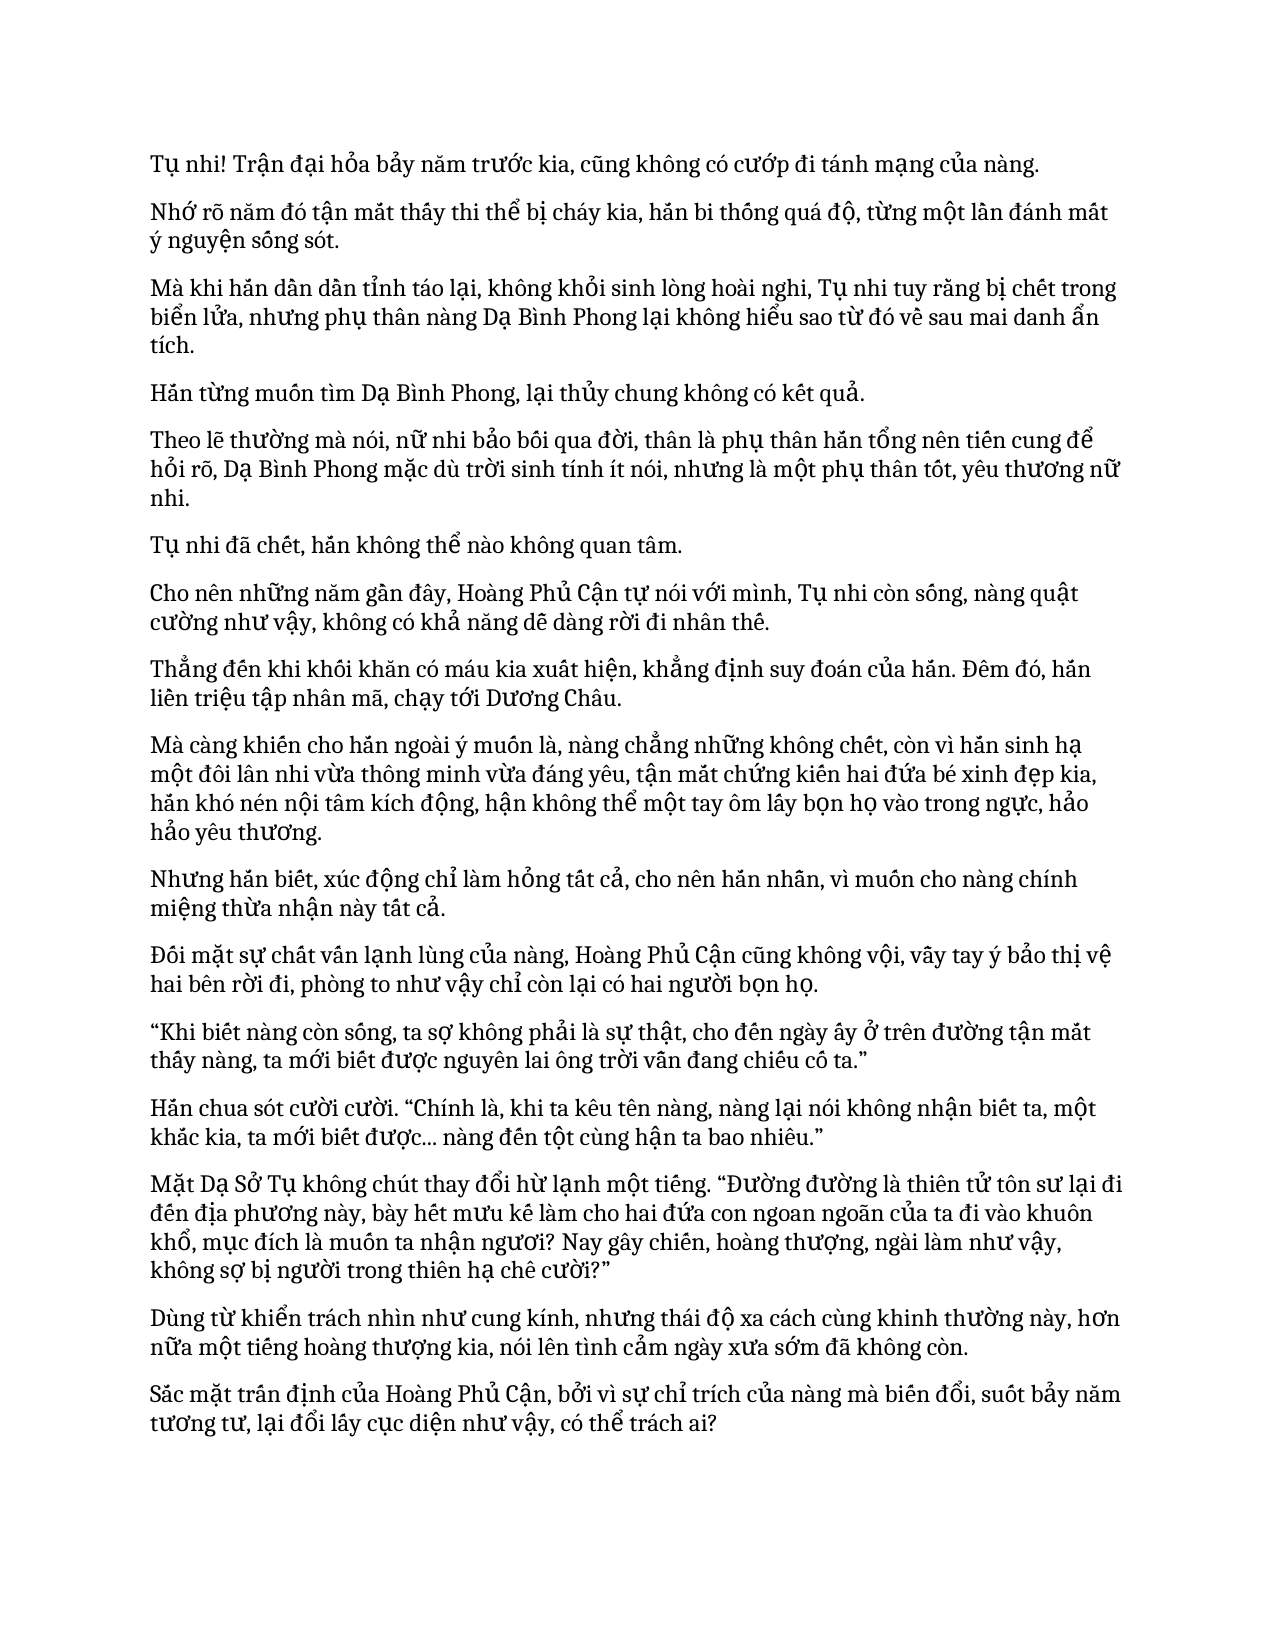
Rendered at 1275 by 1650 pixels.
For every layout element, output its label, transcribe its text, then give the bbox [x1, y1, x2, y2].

text Hắn chua sót cười cười. “Chính là, khi ta kêu tên nàng, nàng lại nói không nhận biết ta, một khắc kia, ta mới biết được... nàng đến tột cùng hận ta bao nhiêu.” [150, 1094, 1125, 1151]
text Sắc mặt trấn định của Hoàng Phủ Cận, bởi vì sự chỉ trích của nàng mà biến đổi, suốt bảy năm tương tư, lại đổi lấy cục diện như vậy, có thể trách ai? [150, 1380, 1125, 1437]
text Mà khi hắn dần dần tỉnh táo lại, không khỏi sinh lòng hoài nghi, Tụ nhi tuy rằng bị chết trong biển lửa, nhưng phụ thân nàng Dạ Bình Phong lại không hiểu sao từ đó về sau mai danh ẩn tích. [150, 274, 1125, 360]
text Nhưng hắn biết, xúc động chỉ làm hỏng tất cả, cho nên hắn nhẫn, vì muốn cho nàng chính miệng thừa nhận này tất cả. [150, 865, 1125, 922]
text Tụ nhi đã chết, hắn không thể nào không quan tâm. [150, 531, 1125, 560]
text Nhớ rõ năm đó tận mắt thấy thi thể bị cháy kia, hắn bi thống quá độ, từng một lần đánh mất ý nguyện sống sót. [150, 197, 1125, 255]
text Thẳng đến khi khối khăn có máu kia xuất hiện, khẳng định suy đoán của hắn. Đêm đó, hắn liền triệu tập nhân mã, chạy tới Dương Châu. [150, 655, 1125, 712]
text Đối mặt sự chất vấn lạnh lùng của nàng, Hoàng Phủ Cận cũng không vội, vẫy tay ý bảo thị vệ hai bên rời đi, phòng to như vậy chỉ còn lại có hai người bọn họ. [150, 941, 1125, 999]
text Mà càng khiến cho hắn ngoài ý muốn là, nàng chẳng những không chết, còn vì hắn sinh hạ một đôi lân nhi vừa thông minh vừa đáng yêu, tận mắt chứng kiến hai đứa bé xinh đẹp kia, hắn khó nén nội tâm kích động, hận không thể một tay ôm lấy bọn họ vào trong ngực, hảo hảo yêu thương. [150, 731, 1125, 846]
text Cho nên những năm gần đây, Hoàng Phủ Cận tự nói với mình, Tụ nhi còn sống, nàng quật cường như vậy, không có khả năng dễ dàng rời đi nhân thế. [150, 579, 1125, 636]
text “Khi biết nàng còn sống, ta sợ không phải là sự thật, cho đến ngày ấy ở trên đường tận mắt thấy nàng, ta mới biết được nguyên lai ông trời vẫn đang chiếu cố ta.” [150, 1017, 1125, 1075]
text Mặt Dạ Sở Tụ không chút thay đổi hừ lạnh một tiếng. “Đường đường là thiên tử tôn sư lại đi đến địa phương này, bày hết mưu kế làm cho hai đứa con ngoan ngoãn của ta đi vào khuôn khổ, mục đích là muốn ta nhận ngươi? Nay gây chiến, hoàng thượng, ngài làm như vậy, không sợ bị người trong thiên hạ chê cười?” [150, 1170, 1125, 1285]
text Hắn từng muốn tìm Dạ Bình Phong, lại thủy chung không có kết quả. [150, 379, 1125, 407]
text Dùng từ khiển trách nhìn như cung kính, nhưng thái độ xa cách cùng khinh thường này, hơn nữa một tiếng hoàng thượng kia, nói lên tình cảm ngày xưa sớm đã không còn. [150, 1304, 1125, 1361]
text Tụ nhi! Trận đại hỏa bảy năm trước kia, cũng không có cướp đi tánh mạng của nàng. [150, 150, 1125, 179]
text Theo lẽ thường mà nói, nữ nhi bảo bối qua đời, thân là phụ thân hắn tổng nên tiến cung để hỏi rõ, Dạ Bình Phong mặc dù trời sinh tính ít nói, nhưng là một phụ thân tốt, yêu thương nữ nhi. [150, 426, 1125, 512]
